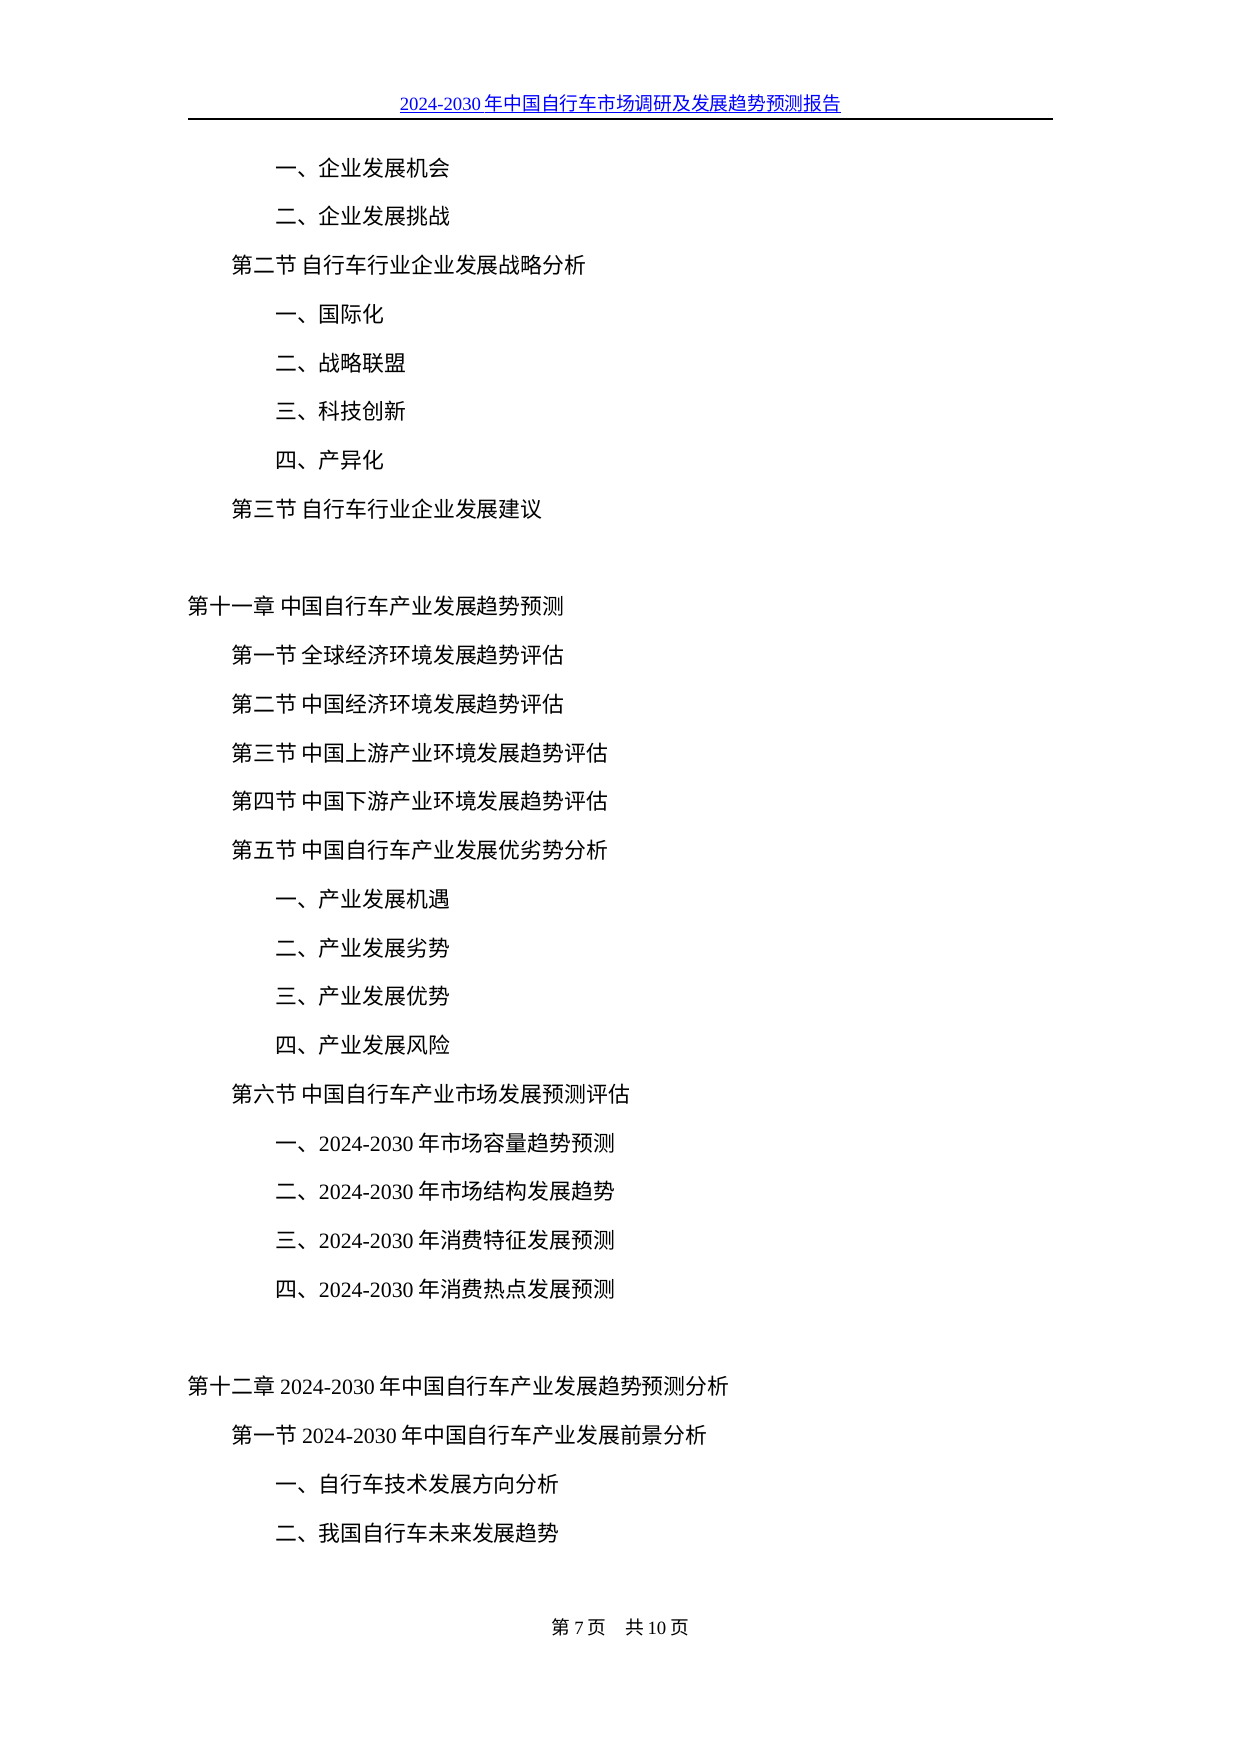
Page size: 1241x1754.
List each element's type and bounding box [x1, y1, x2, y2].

text [187, 150, 1053, 1548]
